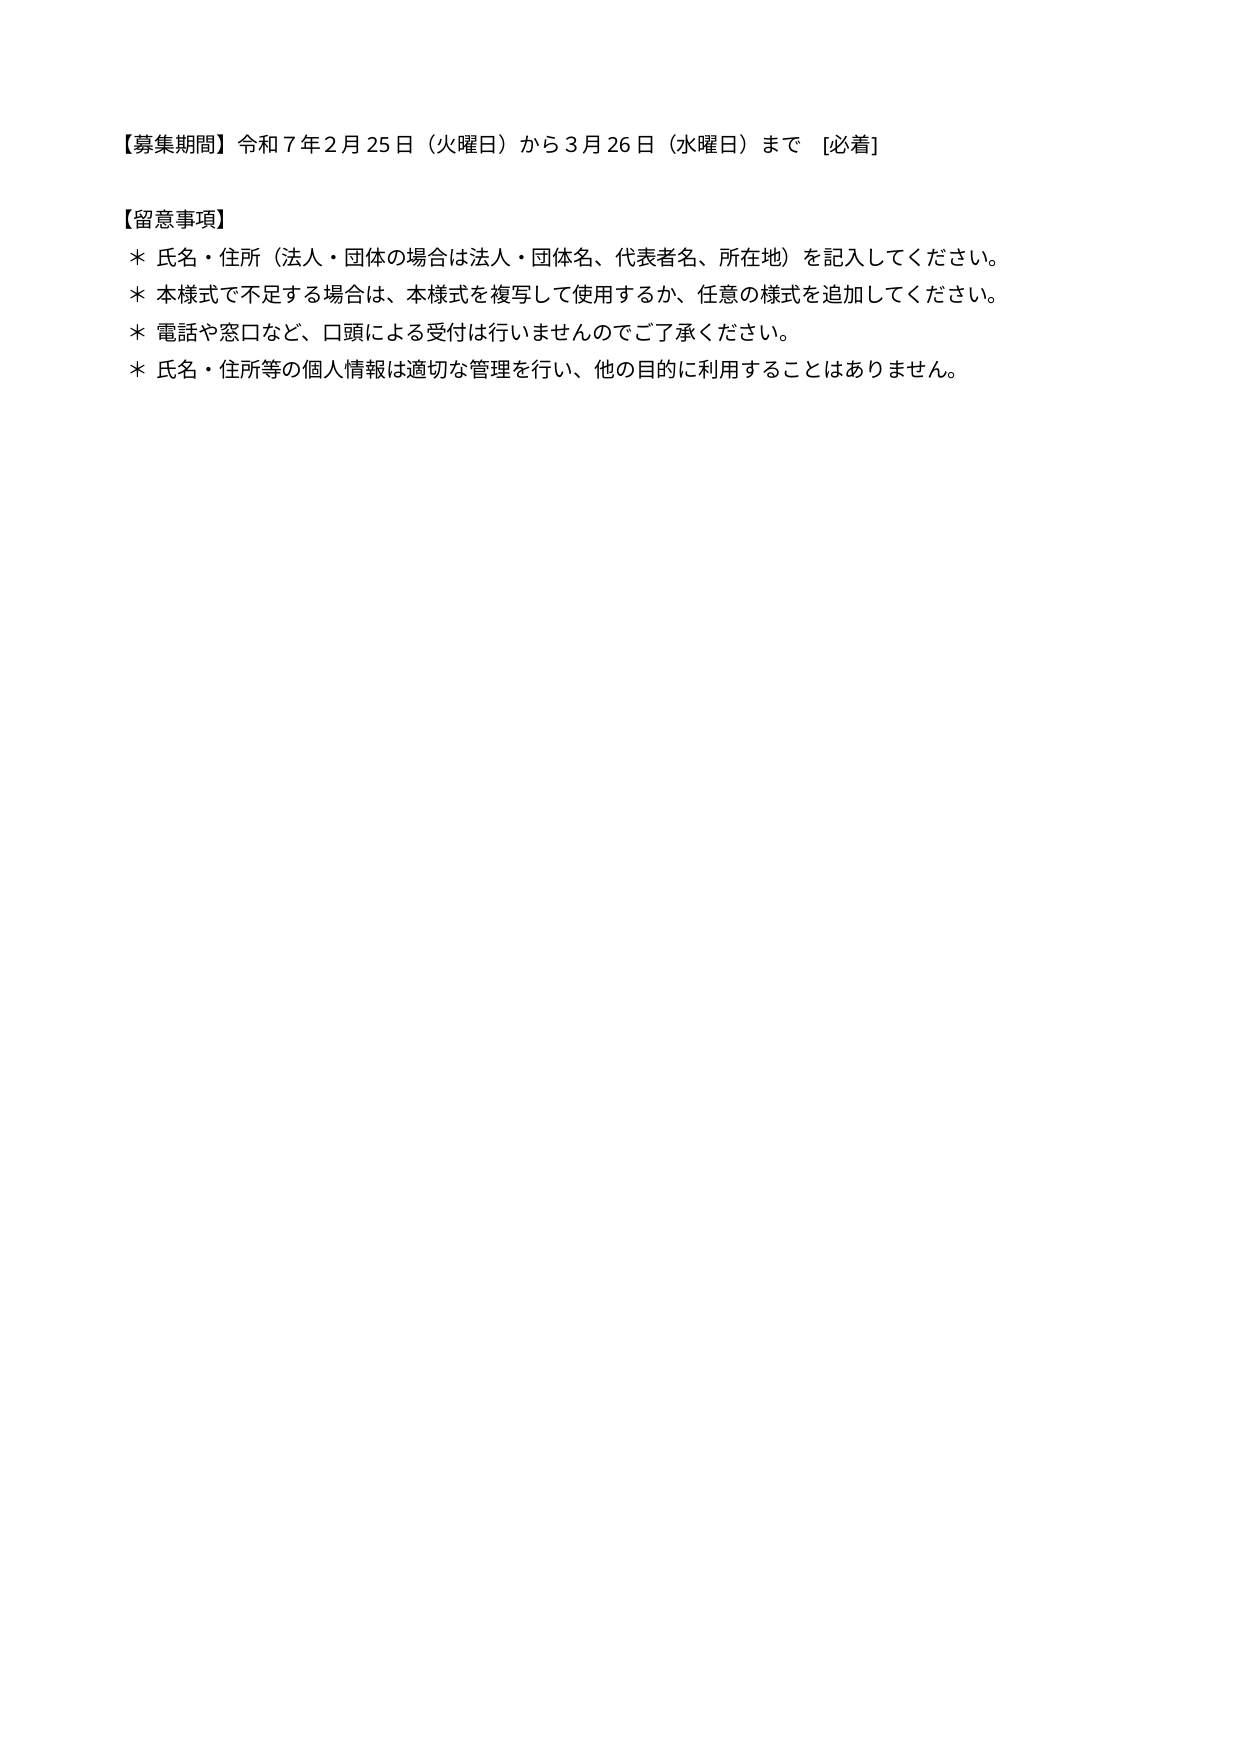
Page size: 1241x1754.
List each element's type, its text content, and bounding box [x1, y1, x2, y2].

text 【募集期間】令和７年２月25日（火曜日）から３月26日（水曜日）まで [必着] [112, 125, 1128, 162]
text 【留意事項】 [112, 200, 1128, 237]
list 氏名・住所等の個人情報は適切な管理を行い、他の目的に利用することはありません。 [127, 350, 1128, 387]
list 電話や窓口など、口頭による受付は行いませんのでご了承ください。 [127, 312, 1128, 350]
list 本様式で不足する場合は、本様式を複写して使用するか、任意の様式を追加してください。 [127, 275, 1128, 312]
list 氏名・住所（法人・団体の場合は法人・団体名、代表者名、所在地）を記入してください。 [127, 237, 1128, 275]
